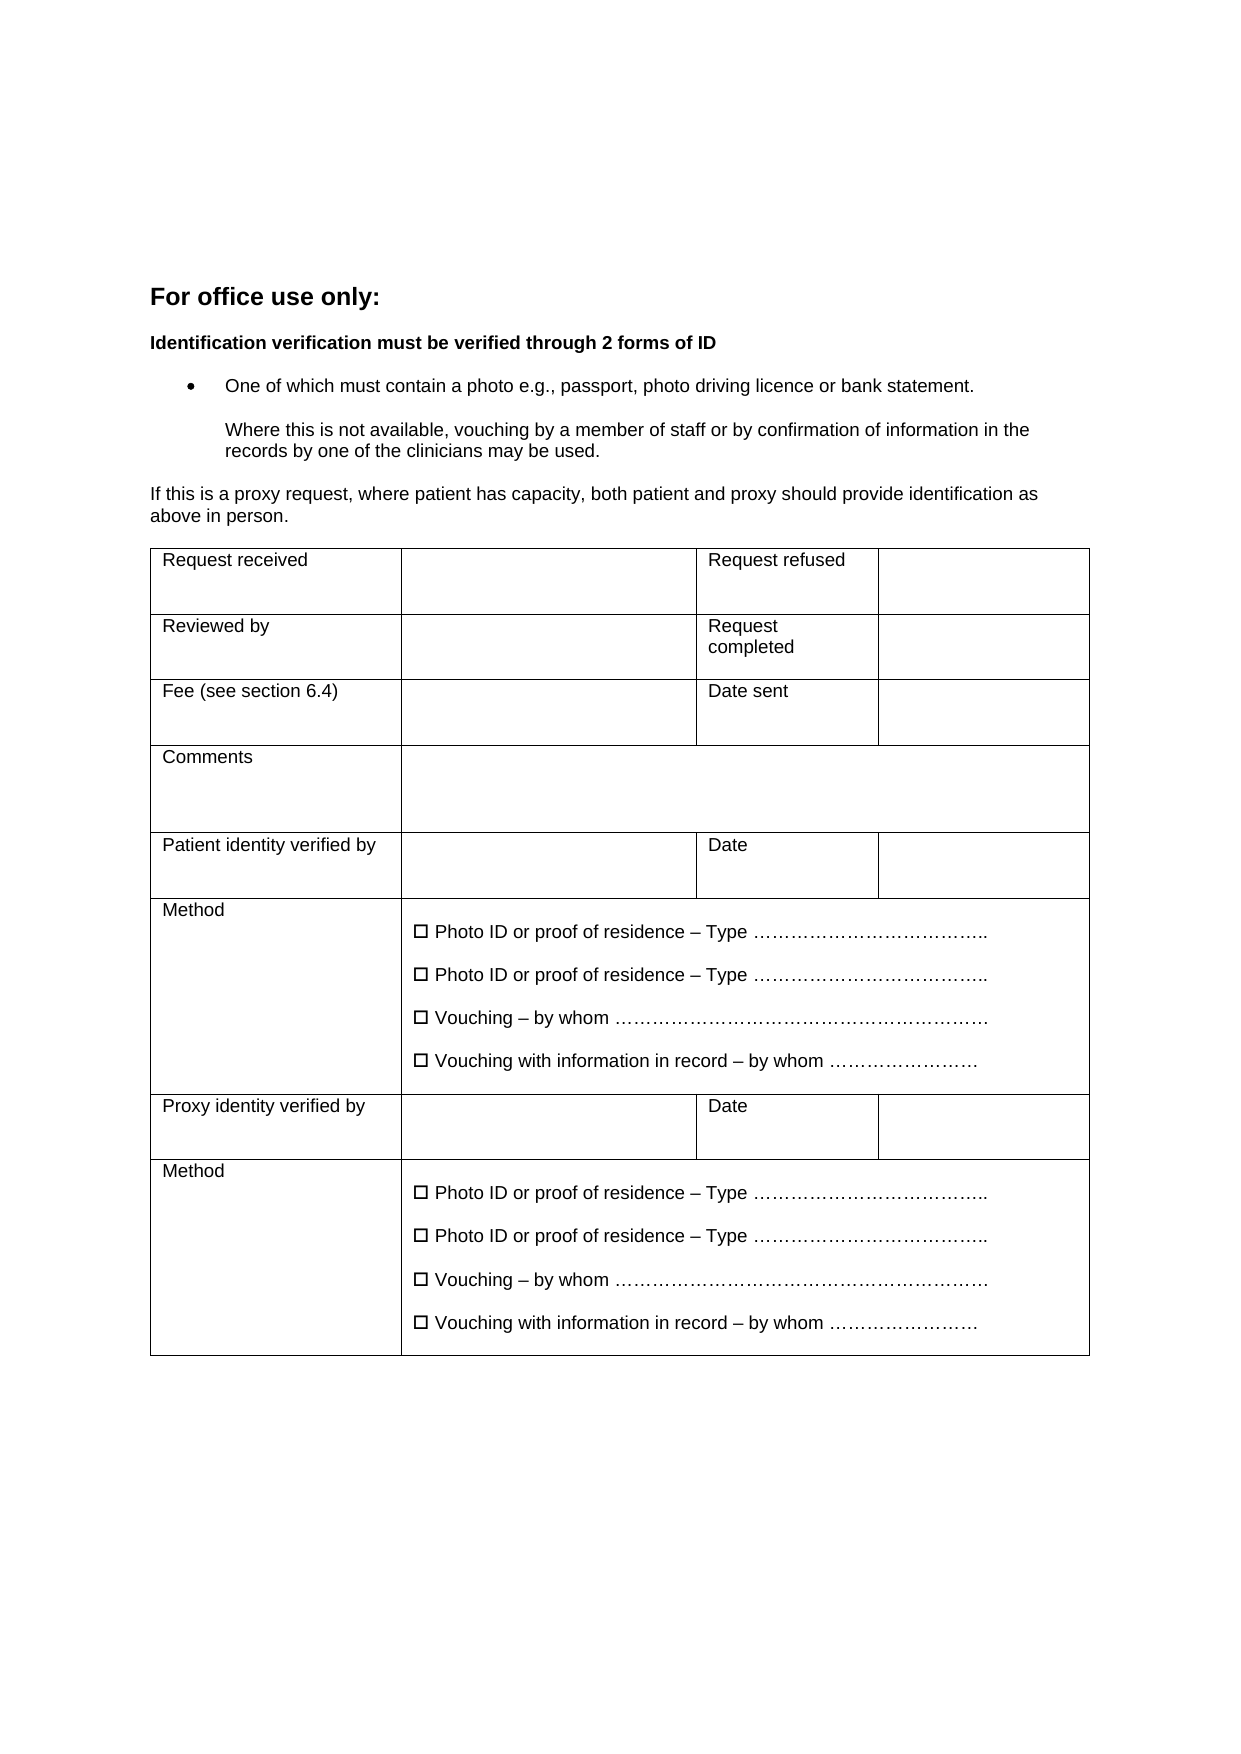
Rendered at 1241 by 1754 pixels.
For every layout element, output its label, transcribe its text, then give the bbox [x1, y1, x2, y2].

table_cell Photo ID or proof of residence – Type ……………………………….. Photo ID or proof of residence – Type ……………………………….. Vouching – by whom …………………………………………………… Vouching with information in record – by whom …………………… [402, 1160, 1089, 1355]
table_cell Reviewed by [151, 615, 401, 679]
table_cell Photo ID or proof of residence – Type ……………………………….. Photo ID or proof of residence – Type ……………………………….. Vouching – by whom …………………………………………………… Vouching with information in record – by whom …………………… [402, 899, 1089, 1093]
list One of which must contain a photo e.g., passport, photo driving licence or bank statement. [187, 375, 1090, 397]
table_cell [879, 680, 1089, 745]
text Identification verification must be verified through 2 forms of ID [150, 332, 1090, 354]
table_cell [402, 833, 696, 898]
table_cell Method [151, 1160, 401, 1355]
table_cell [402, 1095, 696, 1159]
table_header [402, 549, 696, 613]
table_cell [402, 680, 696, 745]
table_header [879, 549, 1089, 613]
table_cell [879, 833, 1089, 898]
table_cell [402, 746, 1089, 832]
table_cell Request completed [697, 615, 878, 679]
table_cell [402, 615, 696, 679]
table_cell Date [697, 1095, 878, 1159]
table_header Request refused [697, 549, 878, 613]
list Where this is not available, vouching by a member of staff or by confirmation of information in the records by one of the clinicians may be used. [225, 418, 1090, 462]
table_cell Method [151, 899, 401, 1093]
table_cell Date [697, 833, 878, 898]
table_cell Patient identity verified by [151, 833, 401, 898]
table_cell Proxy identity verified by [151, 1095, 401, 1159]
text If this is a proxy request, where patient has capacity, both patient and proxy should provide identification as above in person. [150, 483, 1090, 526]
text For office use only: [150, 282, 1090, 311]
table_header Request received [151, 549, 401, 613]
table_cell Fee (see section 6.4) [151, 680, 401, 745]
table_cell [879, 1095, 1089, 1159]
table_cell [879, 615, 1089, 679]
table_cell Comments [151, 746, 401, 832]
table_cell Date sent [697, 680, 878, 745]
